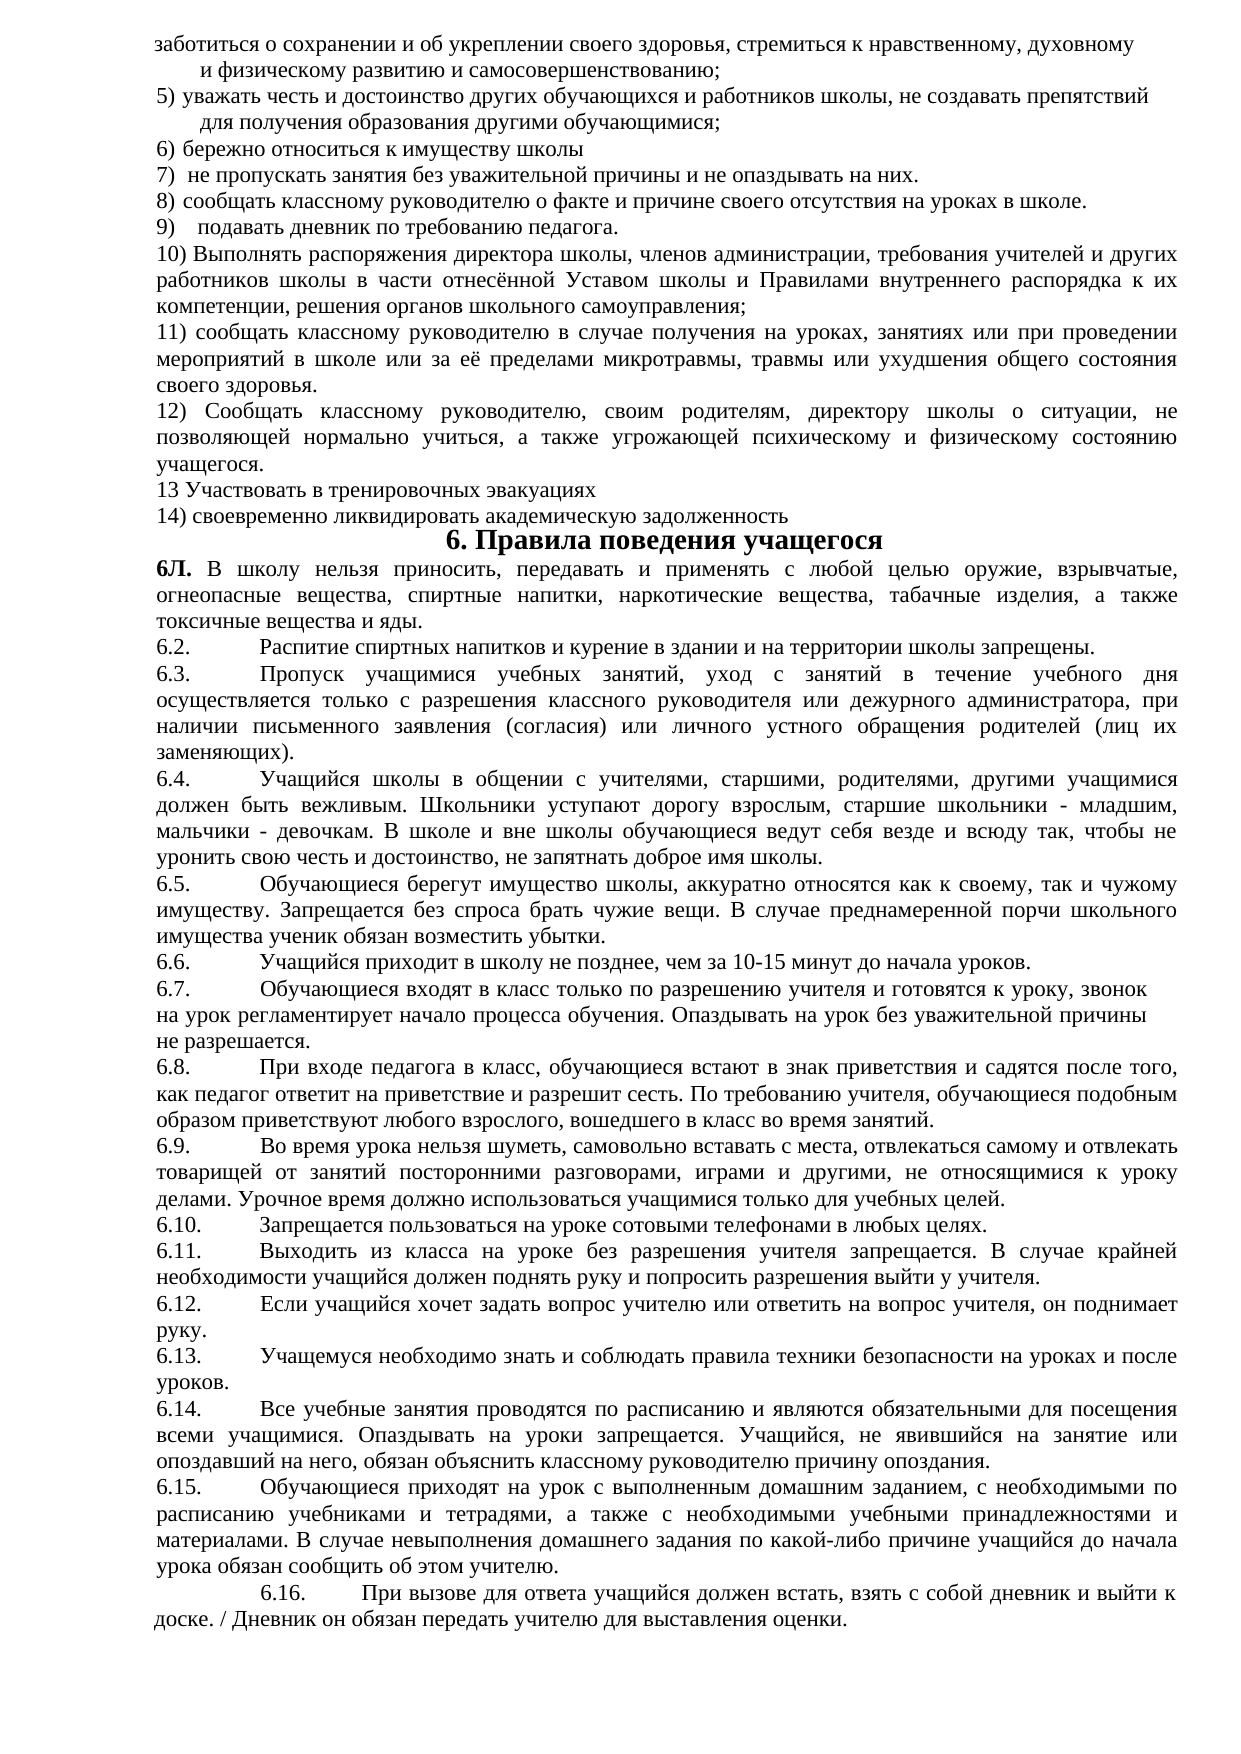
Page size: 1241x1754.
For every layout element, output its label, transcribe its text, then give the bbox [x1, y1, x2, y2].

list бережно относиться к имуществу школы [156, 135, 1181, 161]
list подавать дневник по требованию педагога. [156, 214, 1181, 240]
list Обучающиеся приходят на урок с выполненным домашним заданием, с необходимыми по расписанию учебниками и тетрадями, а также с необходимыми учебными принадлежностями и материалами. В случае невыполнения домашнего задания по какой-либо причине учащийся до начала урока обязан сообщить об этом учителю. [156, 1474, 1179, 1579]
list Если учащийся хочет задать вопрос учителю или ответить на вопрос учителя, он поднимает руку. [156, 1290, 1179, 1343]
list Обучающиеся входят в класс только по разрешению учителя и готовятся к уроку, звонок на урок регламентирует начало процесса обучения. Опаздывать на урок без уважительной причины не разрешается. [156, 975, 1148, 1054]
list Во время урока нельзя шуметь, самовольно вставать с места, отвлекаться самому и отвлекать товарищей от занятий посторонними разговорами, играми и другими, не относящимися к уроку делами. Урочное время должно использоваться учащимися только для учебных целей. [156, 1133, 1179, 1211]
list Выходить из класса на уроке без разрешения учителя запрещается. В случае крайней необходимости учащийся должен поднять руку и попросить разрешения выйти у учителя. [156, 1238, 1179, 1290]
list уважать честь и достоинство других обучающихся и работников школы, не создавать препятствий [156, 83, 1181, 109]
list не пропускать занятия без уважительной причины и не опаздывать на них. [156, 161, 1181, 188]
list Распитие спиртных напитков и курение в здании и на территории школы запрещены. [156, 634, 1181, 660]
text 6Л. В школу нельзя приносить, передавать и применять с любой целью оружие, взрывчатые, огнеопасные вещества, спиртные напитки, наркотические вещества, табачные изделия, а также токсичные вещества и яды. [156, 555, 1179, 634]
text заботиться о сохранении и об укреплении своего здоровья, стремиться к нравственному, духовному [154, 30, 1181, 56]
list Сообщать классному руководителю, своим родителям, директору школы о ситуации, не позволяющей нормально учиться, а также угрожающей психическому и физическому состоянию учащегося. [156, 398, 1179, 476]
list сообщать классному руководителю в случае получения на уроках, занятиях или при проведении мероприятий в школе или за её пределами микротравмы, травмы или ухудшения общего состояния своего здоровья. [156, 319, 1179, 398]
list Учащийся приходит в школу не позднее, чем за 10-15 минут до начала уроков. [156, 949, 1181, 975]
text для получения образования другими обучающимися; [200, 109, 1181, 135]
list При входе педагога в класс, обучающиеся встают в знак приветствия и садятся после того, как педагог ответит на приветствие и разрешит сесть. По требованию учителя, обучающиеся подобным образом приветствуют любого взрослого, вошедшего в класс во время занятий. [156, 1054, 1179, 1133]
list сообщать классному руководителю о факте и причине своего отсутствия на уроках в школе. [156, 188, 1181, 214]
text и физическому развитию и самосовершенствованию; [200, 56, 1181, 83]
list Запрещается пользоваться на уроке сотовыми телефонами в любых целях. [156, 1211, 1181, 1238]
list Пропуск учащимися учебных занятий, уход с занятий в течение учебного дня осуществляется только с разрешения классного руководителя или дежурного администратора, при наличии письменного заявления (согласия) или личного устного обращения родителей (лиц их заменяющих). [156, 660, 1179, 765]
text 14) своевременно ликвидировать академическую задолженность [156, 503, 1181, 529]
list Учащийся школы в общении с учителями, старшими, родителями, другими учащимися должен быть вежливым. Школьники уступают дорогу взрослым, старшие школьники - младшим, мальчики - девочкам. В школе и вне школы обучающиеся ведут себя везде и всюду так, чтобы не уронить свою честь и достоинство, не запятнать доброе имя школы. [156, 765, 1179, 870]
list При вызове для ответа учащийся должен встать, взять с собой дневник и выйти к доске. / Дневник он обязан передать учителю для выставления оценки. [154, 1579, 1177, 1632]
list Учащемуся необходимо знать и соблюдать правила техники безопасности на уроках и после уроков. [156, 1343, 1179, 1395]
text 6. Правила поведения учащегося [446, 529, 1181, 555]
list Обучающиеся берегут имущество школы, аккуратно относятся как к своему, так и чужому имуществу. Запрещается без спроса брать чужие вещи. В случае преднамеренной порчи школьного имущества ученик обязан возместить убытки. [156, 870, 1179, 949]
text 13 Участвовать в тренировочных эвакуациях [156, 476, 1181, 503]
list Выполнять распоряжения директора школы, членов администрации, требования учителей и других работников школы в части отнесённой Уставом школы и Правилами внутреннего распорядка к их компетенции, решения органов школьного самоуправления; [156, 240, 1179, 319]
list Все учебные занятия проводятся по расписанию и являются обязательными для посещения всеми учащимися. Опаздывать на уроки запрещается. Учащийся, не явившийся на занятие или опоздавший на него, обязан объяснить классному руководителю причину опоздания. [156, 1395, 1179, 1474]
